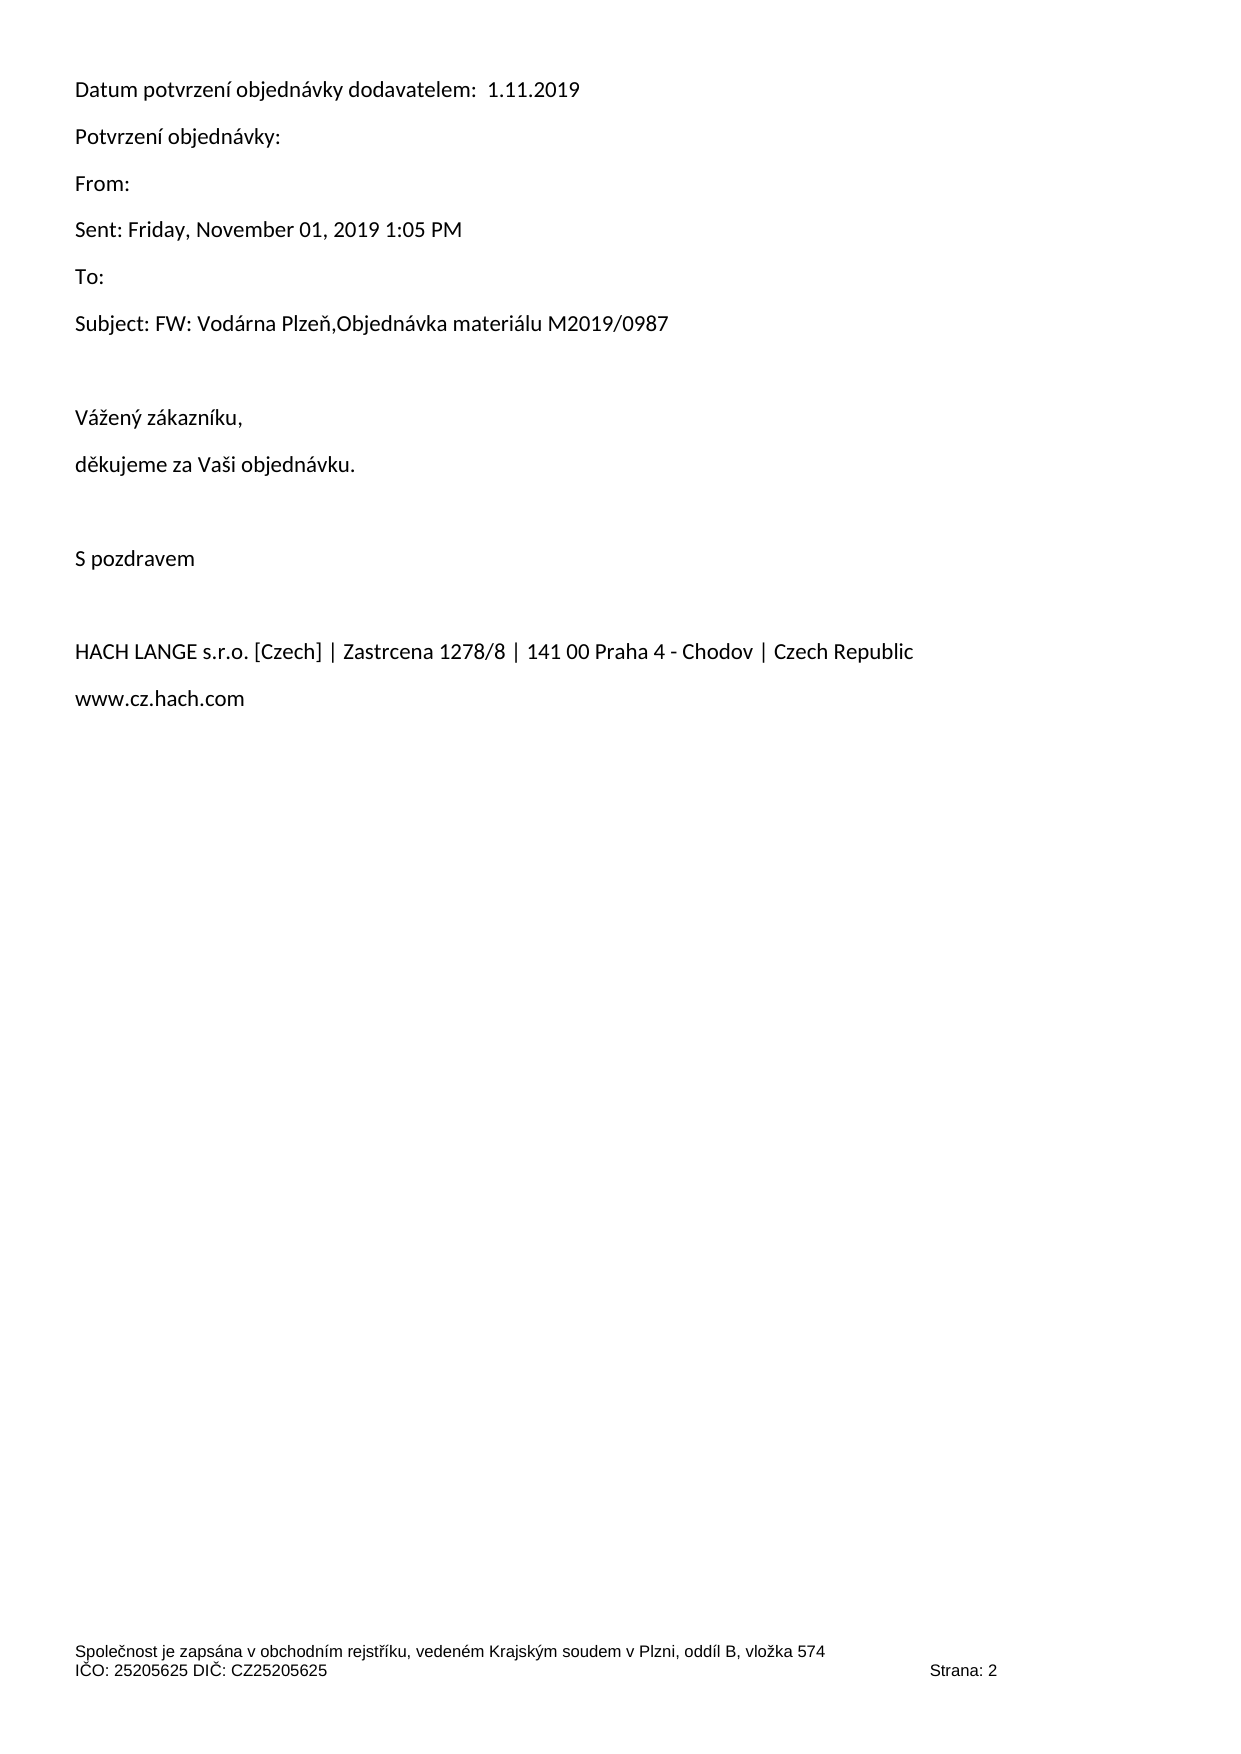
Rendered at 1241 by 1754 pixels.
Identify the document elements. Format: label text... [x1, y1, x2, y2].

text From: [75, 169, 1165, 197]
text děkujeme za Vaši objednávku. [75, 450, 1165, 478]
text www.cz.hach.com [75, 684, 1165, 712]
text Datum potvrzení objednávky dodavatelem: 1.11.2019 [75, 75, 1165, 103]
text Vážený zákazníku, [75, 403, 1165, 431]
text HACH LANGE s.r.o. [Czech] | Zastrcena 1278/8 | 141 00 Praha 4 - Chodov | Czech Republic [75, 637, 1165, 666]
text To: [75, 262, 1165, 291]
text S pozdravem [75, 544, 1165, 572]
text Potvrzení objednávky: [75, 122, 1165, 150]
text Sent: Friday, November 01, 2019 1:05 PM [75, 216, 1165, 244]
text Subject: FW: Vodárna Plzeň,Objednávka materiálu M2019/0987 [75, 309, 1165, 337]
